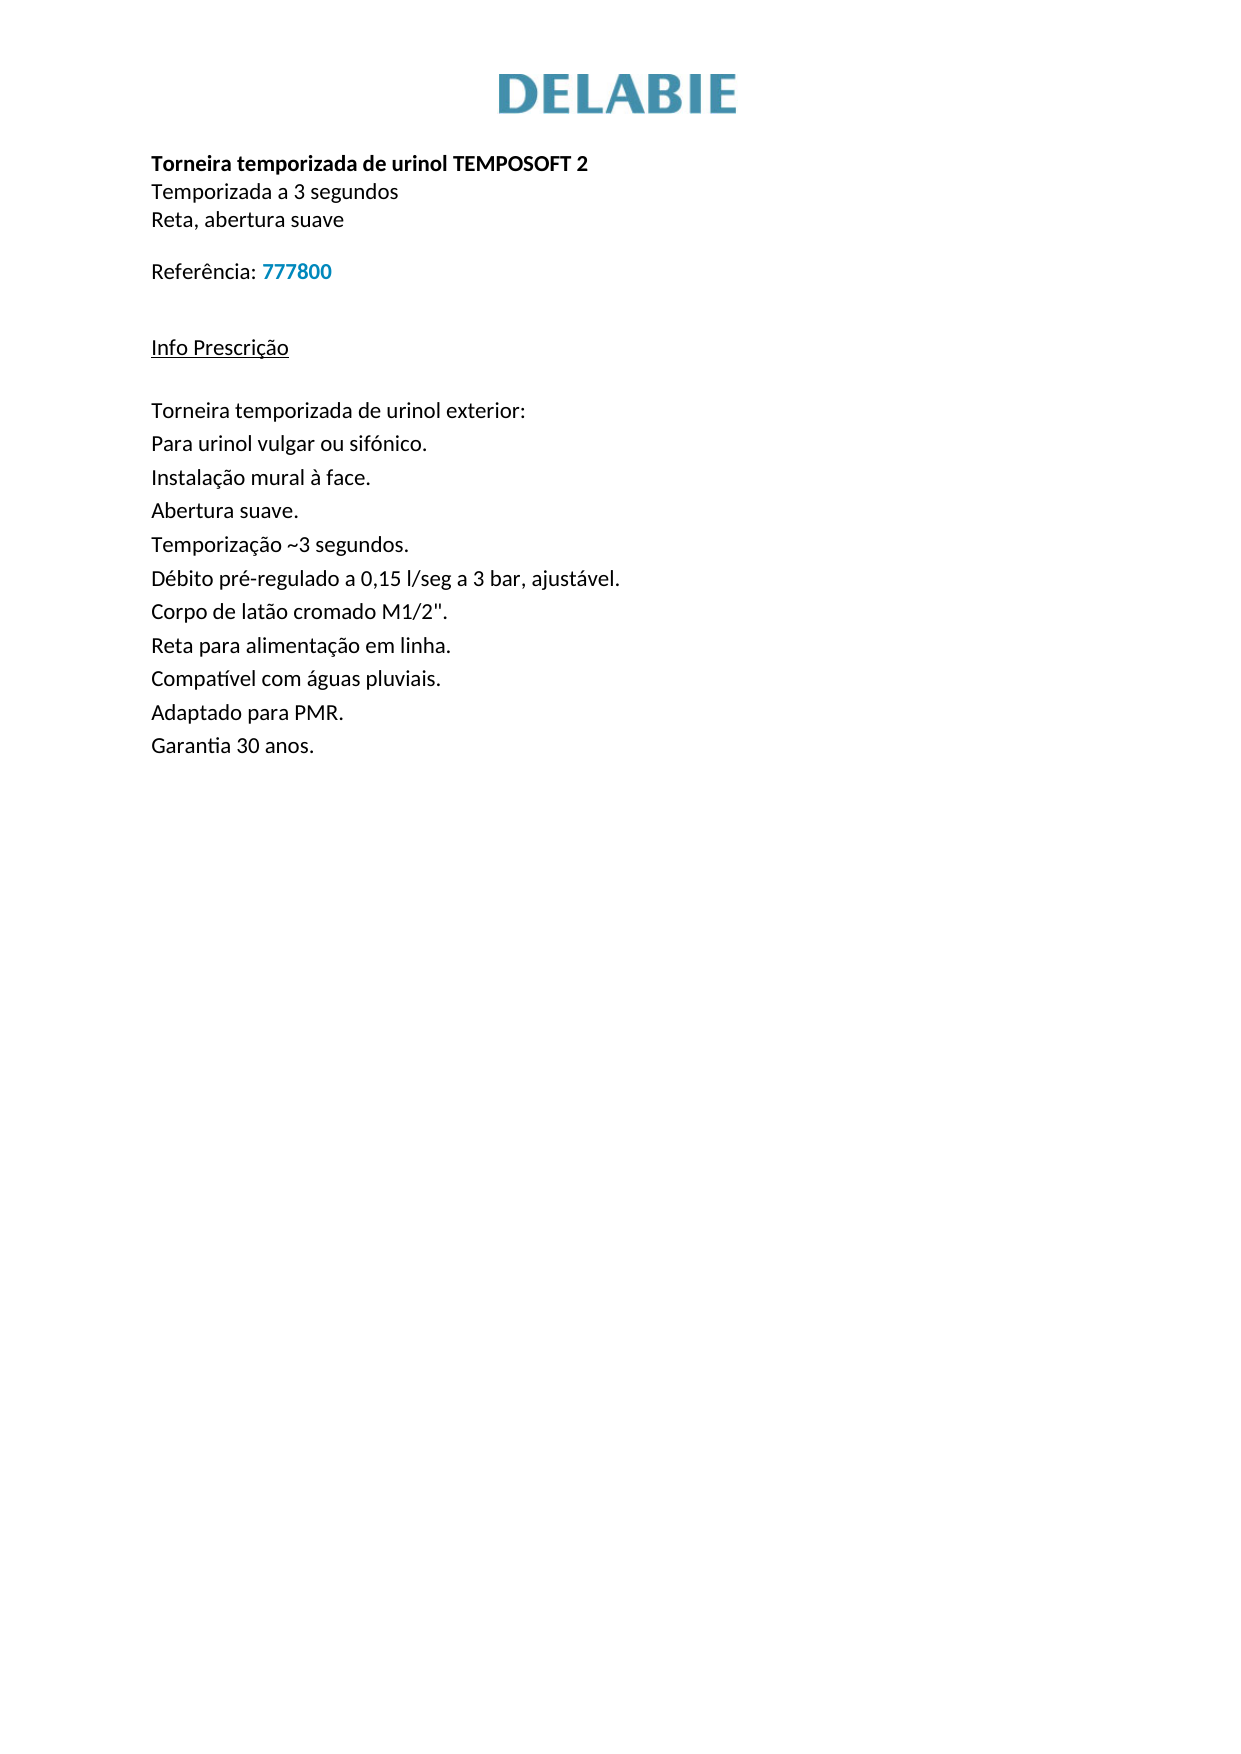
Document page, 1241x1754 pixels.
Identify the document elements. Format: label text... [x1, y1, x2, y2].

text Temporizada a 3 segundos [151, 177, 1084, 205]
text Reta para alimentação em linha. [151, 631, 1084, 659]
text Info Prescrição [151, 333, 1084, 361]
text Instalação mural à face. [151, 463, 1084, 491]
text Reta, abertura suave [151, 205, 1084, 233]
text Torneira temporizada de urinol exterior: [151, 396, 1084, 424]
text Adaptado para PMR. [151, 698, 1084, 726]
text Compatível com águas pluviais. [151, 664, 1084, 692]
text Abertura suave. [151, 497, 1084, 525]
text Garantia 30 anos. [151, 731, 1084, 759]
text Débito pré-regulado a 0,15 l/seg a 3 bar, ajustável. [151, 564, 1084, 592]
text Referência: 777800 [151, 257, 1084, 285]
picture [497, 74, 738, 114]
text Torneira temporizada de urinol TEMPOSOFT 2 [151, 149, 1084, 177]
text Para urinol vulgar ou sifónico. [151, 429, 1084, 458]
text Temporização ~3 segundos. [151, 530, 1084, 558]
text Corpo de latão cromado M1/2". [151, 597, 1084, 625]
